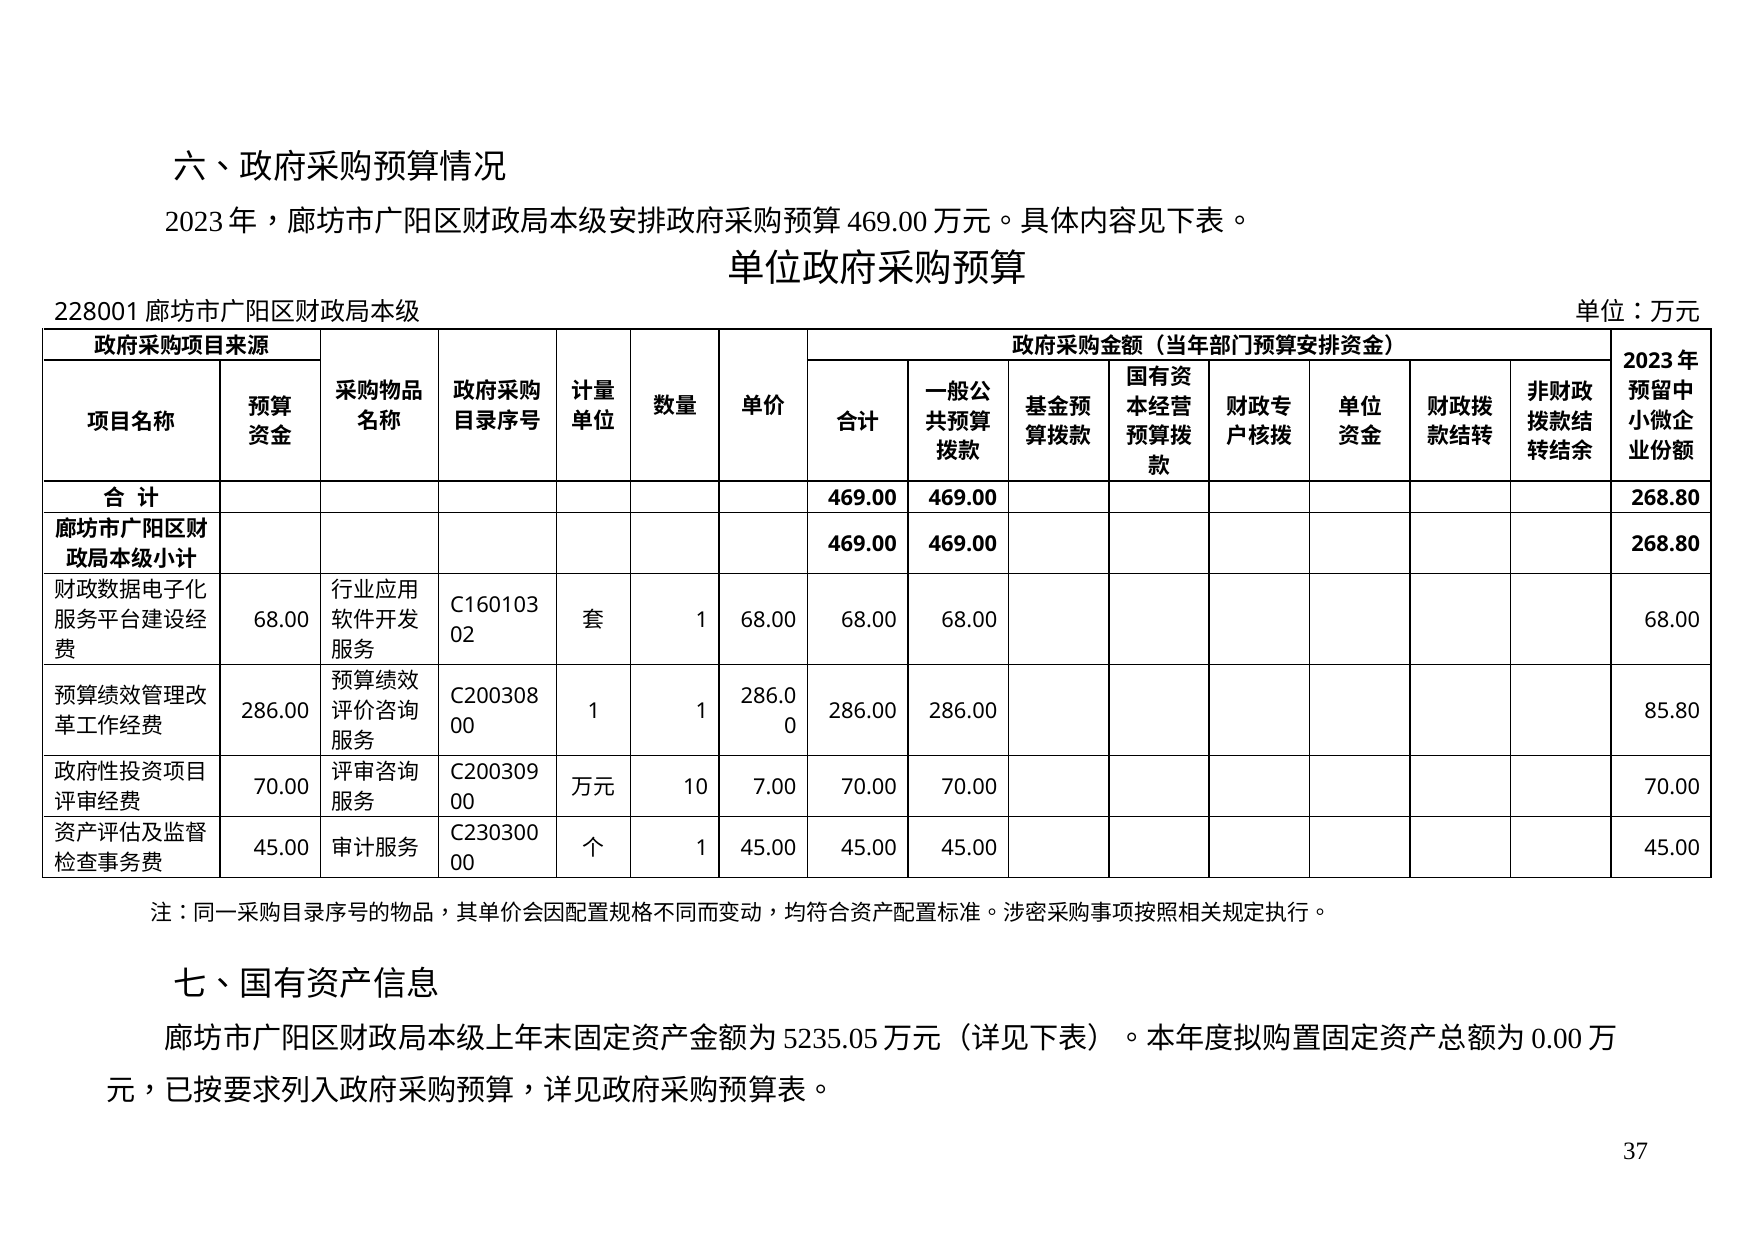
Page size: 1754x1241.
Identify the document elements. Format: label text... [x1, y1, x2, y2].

table_cell 廊坊市广阳区财政局本级小计 [43, 513, 219, 573]
table_cell [321, 513, 438, 573]
table_cell 合计 [808, 361, 907, 480]
table_cell 政府采购项目来源 [43, 329, 320, 359]
table_cell [1009, 817, 1108, 877]
table_cell [631, 482, 718, 511]
table_cell [1110, 482, 1208, 511]
table_cell 2023年 预留中 小微企 业份额 [1612, 330, 1710, 480]
table_cell [321, 482, 438, 511]
table_cell 预算绩效评价咨询服务 [321, 665, 438, 754]
table_cell 70.00 [808, 756, 907, 816]
table_cell 7.00 [720, 756, 807, 816]
table_cell 469.00 [909, 513, 1008, 573]
table_cell [1411, 756, 1510, 816]
table_cell 286.00 [221, 665, 320, 754]
table_cell 469.00 [808, 513, 907, 573]
table_cell 286.00 [808, 665, 907, 754]
table_cell 财政专户核拨 [1210, 361, 1309, 480]
text 六、政府采购预算情况 [106, 143, 1648, 188]
table_cell [1411, 665, 1510, 754]
table_cell [439, 513, 556, 573]
table_cell 预算 资金 [221, 361, 320, 480]
table_cell [1009, 482, 1108, 511]
table_cell [1511, 574, 1610, 663]
table_cell 45.00 [808, 817, 907, 877]
table_cell [1310, 665, 1409, 754]
table_cell 268.80 [1612, 513, 1710, 573]
text 单位政府采购预算 [106, 241, 1648, 292]
table_cell 70.00 [1612, 756, 1710, 816]
table_cell 70.00 [221, 756, 320, 816]
table_cell [1210, 513, 1309, 573]
table_cell 行业应用软件开发服务 [321, 574, 438, 663]
table_header 228001廊坊市广阳区财政局本级 [43, 294, 807, 328]
table_cell [1411, 817, 1510, 877]
table_cell 1 [631, 665, 718, 754]
table_cell 财政拨 款结转 [1411, 361, 1510, 480]
table_cell 45.00 [221, 817, 320, 877]
table_cell 预算绩效管理改革工作经费 [43, 665, 219, 754]
table_cell 计量 单位 [557, 330, 630, 480]
table_cell 采购物品名称 [321, 330, 438, 480]
table_cell 85.80 [1612, 665, 1710, 754]
table_cell 评审咨询服务 [321, 756, 438, 816]
table_cell 财政数据电子化服务平台建设经费 [43, 574, 219, 663]
table_cell 68.00 [720, 574, 807, 663]
table_cell [631, 513, 718, 573]
table_cell 1 [557, 665, 630, 754]
table_cell [1511, 665, 1610, 754]
table_cell 国有资本经营预算拨款 [1110, 361, 1208, 480]
table_cell [1110, 574, 1208, 663]
table_cell 非财政 拨款结 转结余 [1511, 361, 1610, 480]
table_cell [1511, 817, 1610, 877]
table_cell [221, 482, 320, 511]
table_cell [1009, 756, 1108, 816]
table_cell 政府采购金额（当年部门预算安排资金） [808, 330, 1610, 359]
table_cell 单价 [720, 330, 807, 480]
table_cell 个 [557, 817, 630, 877]
table_cell [1210, 574, 1309, 663]
table_cell 基金预算拨款 [1009, 361, 1108, 480]
table_cell 合 计 [43, 481, 219, 511]
table_cell C20030800 [439, 665, 556, 754]
table_cell [1110, 756, 1208, 816]
table_cell 268.80 [1612, 482, 1710, 511]
table_cell [557, 513, 630, 573]
table_cell 68.00 [909, 574, 1008, 663]
table_cell 套 [557, 574, 630, 663]
table_cell 45.00 [909, 817, 1008, 877]
table_cell [1411, 482, 1510, 511]
table_cell [1009, 574, 1108, 663]
table_cell [1009, 665, 1108, 754]
table_cell 469.00 [808, 482, 907, 511]
table_cell [1310, 482, 1409, 511]
table_cell [1411, 513, 1510, 573]
table_cell [1210, 817, 1309, 877]
text 七、国有资产信息 [106, 960, 1648, 1006]
table_cell 1 [631, 817, 718, 877]
table_cell [1310, 756, 1409, 816]
table_cell [1310, 817, 1409, 877]
table_cell [1511, 482, 1610, 511]
table_cell [221, 513, 320, 573]
table_cell 一般公共预算拨款 [909, 361, 1008, 480]
table_cell 286.00 [909, 665, 1008, 754]
table_cell [1009, 513, 1108, 573]
table_cell [1310, 513, 1409, 573]
table_cell 68.00 [808, 574, 907, 663]
table_cell 政府采购目录序号 [439, 330, 556, 480]
table_cell 68.00 [221, 574, 320, 663]
table_cell C16010302 [439, 574, 556, 663]
table_cell [720, 482, 807, 511]
table_cell [1110, 665, 1208, 754]
table_cell [557, 482, 630, 511]
table_cell [439, 482, 556, 511]
table_cell C20030900 [439, 756, 556, 816]
table_cell [1110, 817, 1208, 877]
text 注：同一采购目录序号的物品，其单价会因配置规格不同而变动，均符合资产配置标准。涉密采购事项按照相关规定执行。 [106, 878, 1648, 930]
text 廊坊市广阳区财政局本级上年末固定资产金额为5235.05万元（详见下表）。本年度拟购置固定资产总额为0.00万元，已按要求列入政府采购预算，详见政府采购预算表。 [106, 1007, 1648, 1111]
table_cell [1511, 756, 1610, 816]
table_cell 单位 资金 [1310, 361, 1409, 480]
table_cell [1310, 574, 1409, 663]
table_cell 政府性投资项目评审经费 [43, 756, 219, 816]
table_cell 68.00 [1612, 574, 1710, 663]
table_cell 数量 [631, 330, 718, 480]
table_cell 45.00 [720, 817, 807, 877]
table_cell 审计服务 [321, 817, 438, 877]
table_header 单位：万元 [808, 294, 1710, 328]
table_cell [1210, 756, 1309, 816]
table_cell [1110, 513, 1208, 573]
table_cell [720, 513, 807, 573]
table_cell 286.00 [720, 665, 807, 754]
table_cell 项目名称 [43, 360, 219, 480]
table_cell 1 [631, 574, 718, 663]
table_cell [1210, 665, 1309, 754]
table_cell 资产评估及监督检查事务费 [43, 817, 219, 877]
table_cell 469.00 [909, 482, 1008, 511]
table_cell 万元 [557, 756, 630, 816]
table_cell 70.00 [909, 756, 1008, 816]
table_cell 45.00 [1612, 817, 1710, 877]
table_cell 10 [631, 756, 718, 816]
text 2023年，廊坊市广阳区财政局本级安排政府采购预算469.00万元。具体内容见下表。 [106, 189, 1648, 241]
table_cell [1511, 513, 1610, 573]
table_cell C23030000 [439, 817, 556, 877]
table_cell [1411, 574, 1510, 663]
table_cell [1210, 482, 1309, 511]
